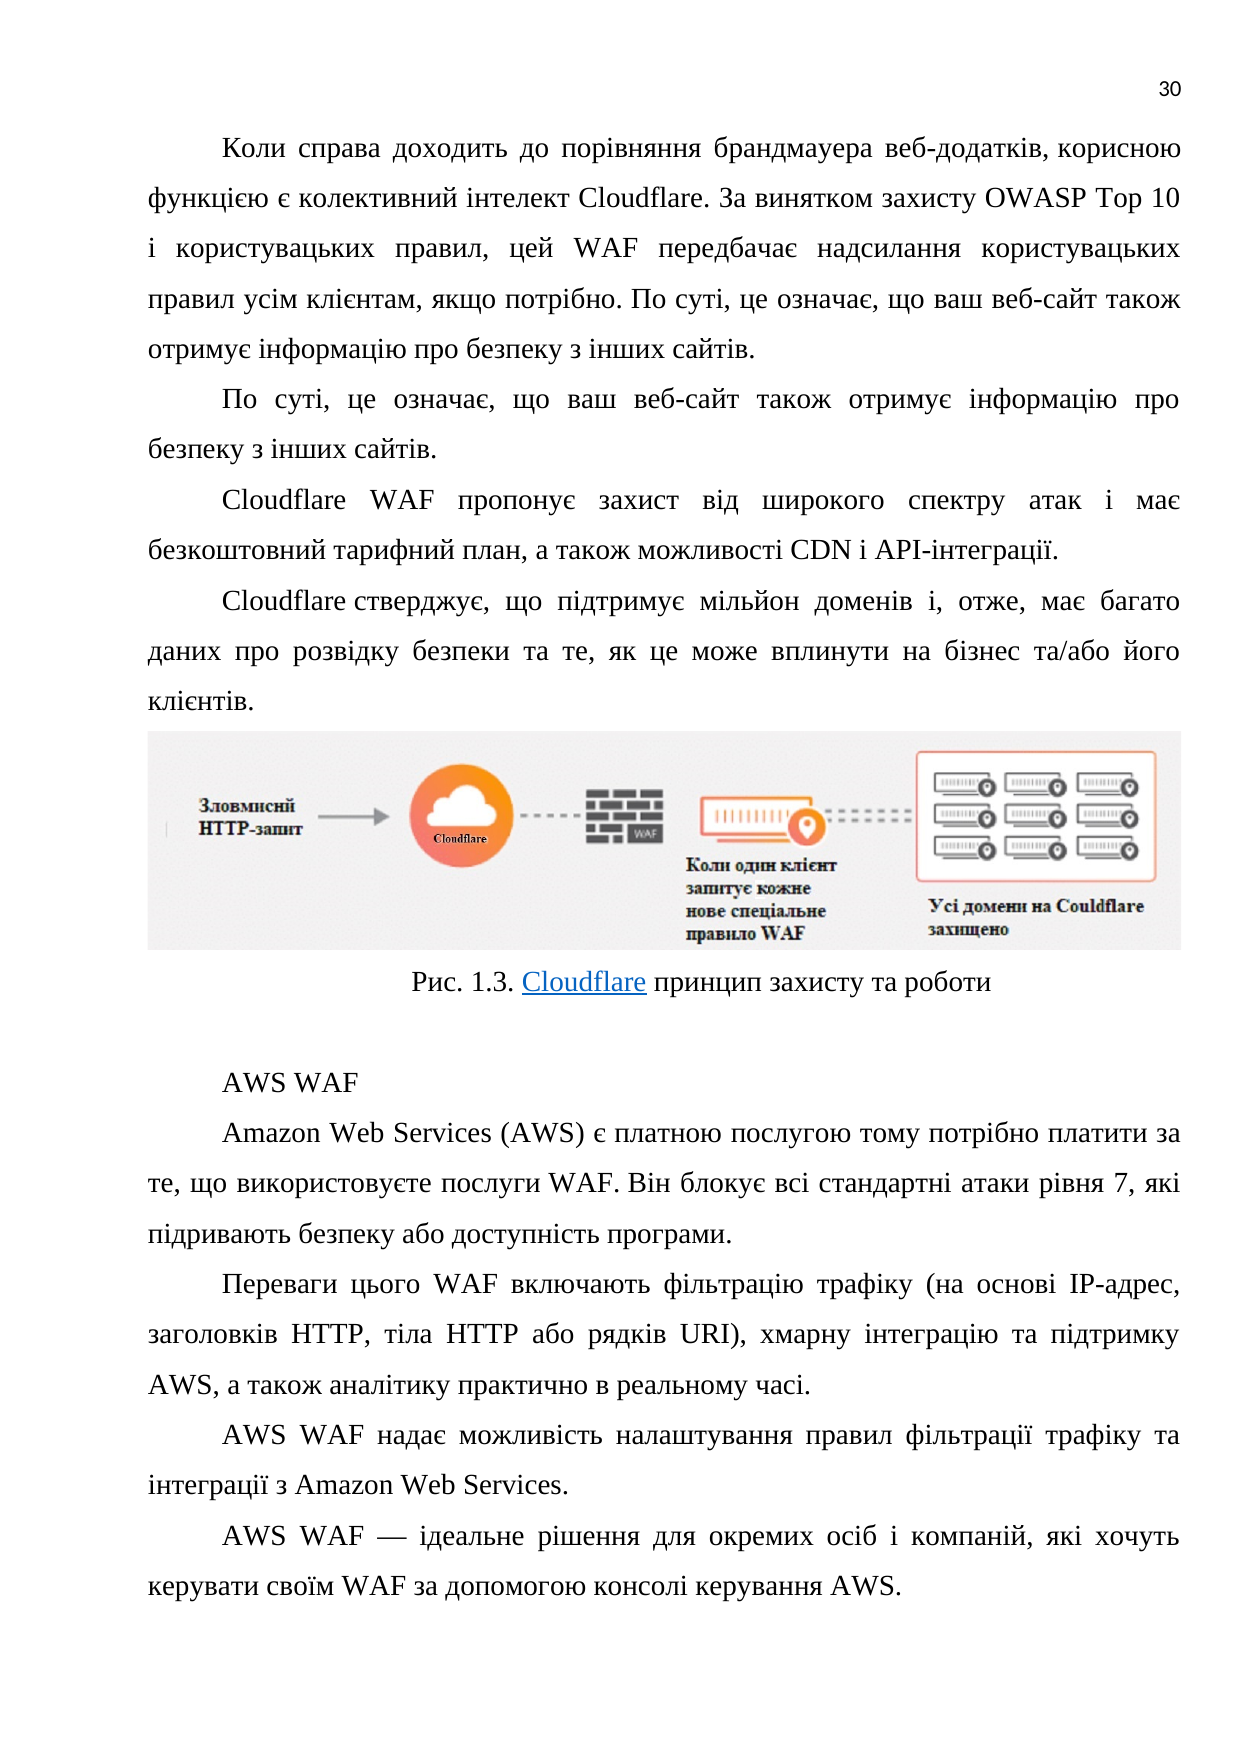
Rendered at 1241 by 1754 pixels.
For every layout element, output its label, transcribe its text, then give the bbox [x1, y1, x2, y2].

text Рис. 1.3. Cloudflare принцип захисту та роботи [148, 964, 1181, 998]
text AWS WAF [148, 1065, 1181, 1098]
text AWS WAF надає можливість налаштування правил фільтрації трафіку та інтеграції з Amazon Web Services. [148, 1417, 1181, 1501]
picture [147, 731, 1182, 950]
text Amazon Web Services (AWS) є платною послугою тому потрібно платити за те, що використовуєте послуги WAF. Він блокує всі стандартні атаки рівня 7, які підривають безпеку або доступність програми. [148, 1115, 1181, 1249]
text Cloudflare стверджує, що підтримує мільйон доменів і, отже, має багато даних про розвідку безпеки та те, як це може вплинути на бізнес та/або його клієнтів. [148, 583, 1181, 731]
text AWS WAF — ідеальне рішення для окремих осіб і компаній, які хочуть керувати своїм WAF за допомогою консолі керування AWS. [148, 1518, 1181, 1602]
text По суті, це означає, що ваш веб-сайт також отримує інформацію про безпеку з інших сайтів. [148, 381, 1181, 465]
text Cloudflare WAF пропонує захист від широкого спектру атак і має безкоштовний тарифний план, а також можливості CDN і API-інтеграції. [148, 482, 1181, 566]
text Переваги цього WAF включають фільтрацію трафіку (на основі IP-адрес, заголовків HTTP, тіла HTTP або рядків URI), хмарну інтеграцію та підтримку AWS, а також аналітику практично в реальному часі. [148, 1266, 1181, 1400]
text Коли справа доходить до порівняння брандмауера веб-додатків, корисною функцією є колективний інтелект Cloudflare. За винятком захисту OWASP Top 10 і користувацьких правил, цей WAF передбачає надсилання користувацьких правил усім клієнтам, якщо потрібно. По суті, це означає, що ваш веб-сайт також отримує інформацію про безпеку з інших сайтів. [148, 130, 1181, 364]
